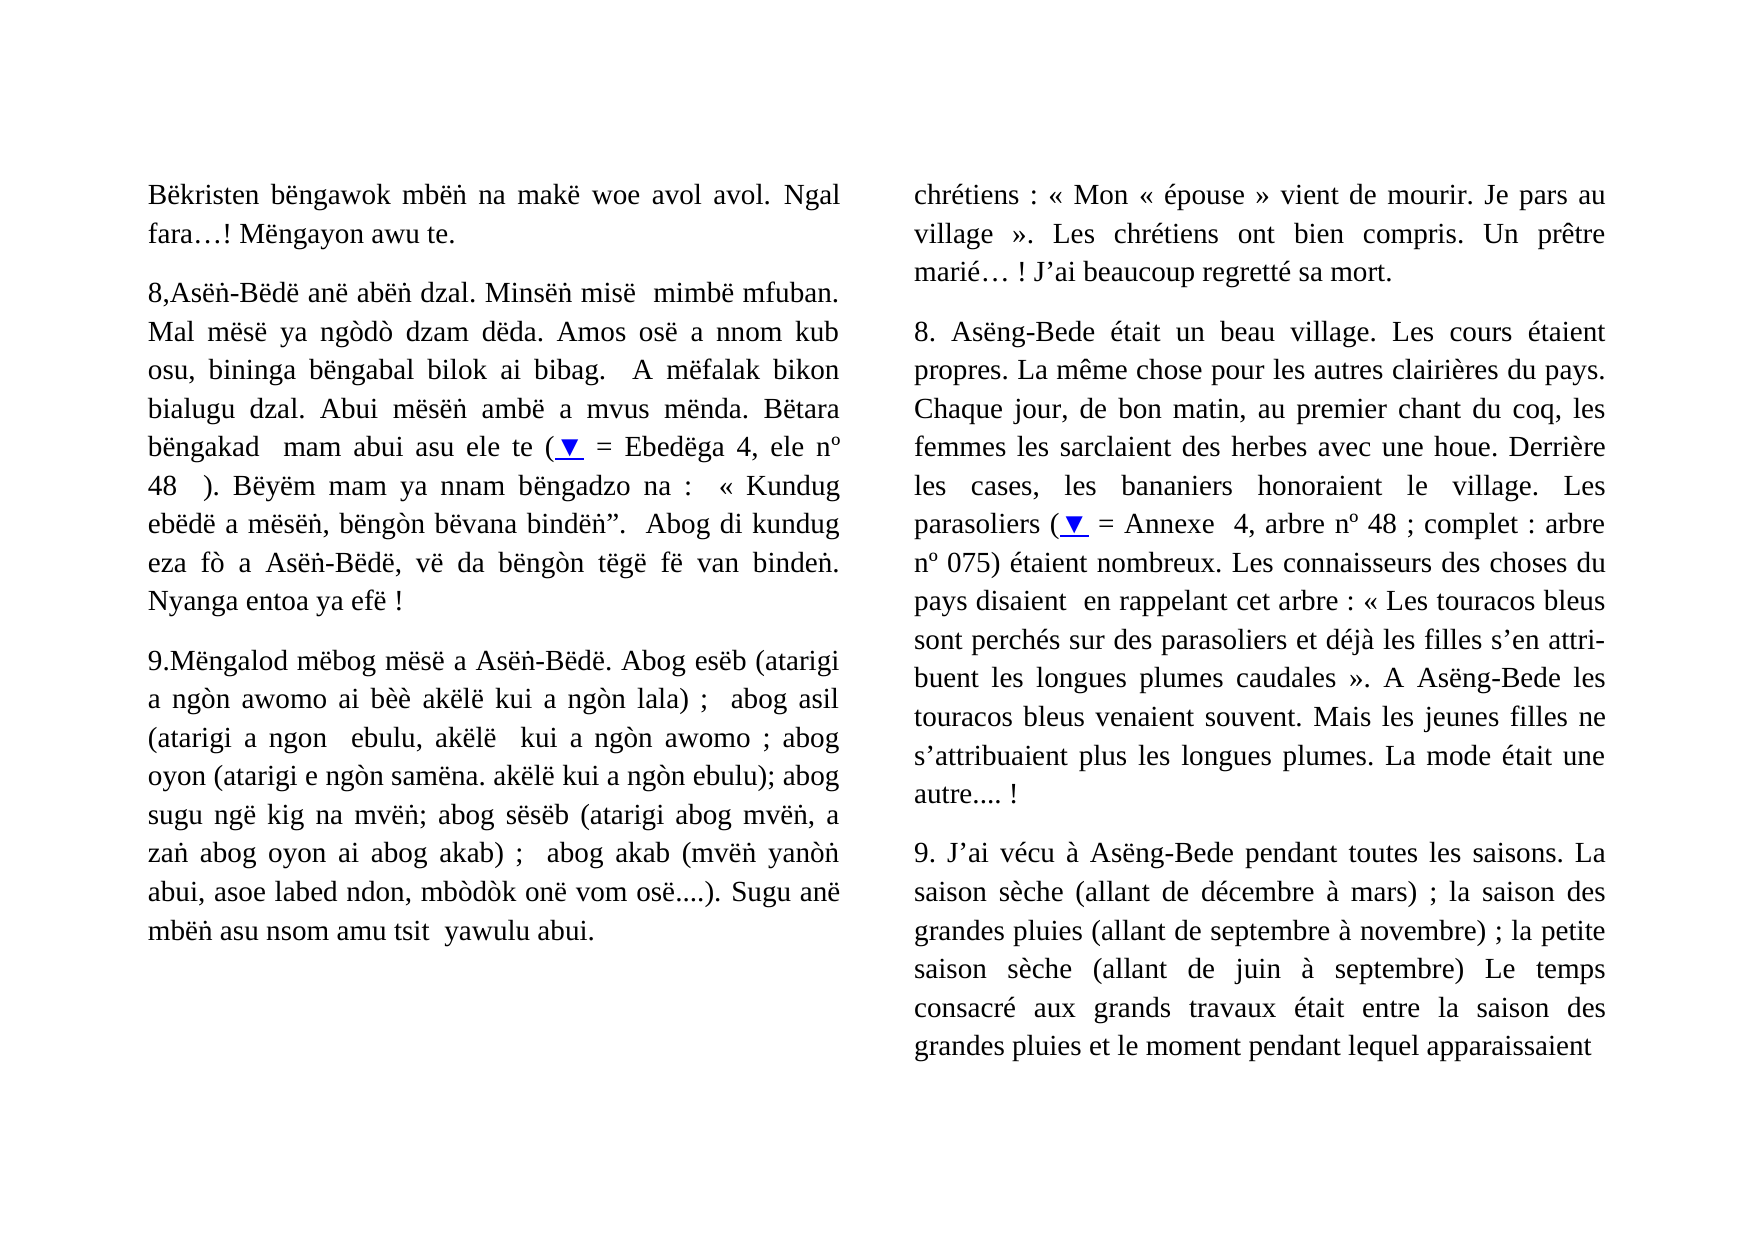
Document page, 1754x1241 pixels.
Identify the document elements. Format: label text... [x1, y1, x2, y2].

text 8,Asëṅ-Bëdë anë abëṅ dzal. Minsëṅ misë mimbë mfuban. Mal mësë ya ngòdò dzam dëda. Amos osë a nnom kub osu, bininga bëngabal bilok ai bibag. A mëfalak bikon bialugu dzal. Abui mësëṅ ambë a mvus mënda. Bëtara bëngakad mam abui asu ele te (▼ = Ebedëga 4, ele nº 48 ). Bëyëm mam ya nnam bëngadzo na : « Kundug ebëdë a mësëṅ, bëngòn bëvana bindëṅ”. Abog di kundug eza fò a Asëṅ-Bëdë, vë da bëngòn tëgë fë van bindeṅ. Nyanga entoa ya efë ! [148, 275, 840, 617]
text 9.Mëngalod mëbog mësë a Asëṅ-Bëdë. Abog esëb (atarigi a ngòn awomo ai bèè akëlë kui a ngòn lala) ; abog asil (atarigi a ngon ebulu, akëlë kui a ngòn awomo ; abog oyon (atarigi e ngòn samëna. akëlë kui a ngòn ebulu); abog sugu ngë kig na mvëṅ; abog sësëb (atarigi abog mvëṅ, a zaṅ abog oyon ai abog akab) ; abog akab (mvëṅ yanòṅ abui, asoe labed ndon, mbòdòk onë vom osë....). Sugu anë mbëṅ asu nsom amu tsit yawulu abui. [148, 643, 840, 946]
text 8. Asëng-Bede était un beau village. Les cours étaient propres. La même chose pour les autres clairières du pays. Chaque jour, de bon matin, au premier chant du coq, les femmes les sarclaient des herbes avec une houe. Derrière les cases, les bananiers honoraient le village. Les parasoliers (▼ = Annexe 4, arbre nº 48 ; complet : arbre nº 075) étaient nombreux. Les connaisseurs des choses du pays disaient en rappelant cet arbre : « Les touracos bleus sont perchés sur des parasoliers et déjà les filles s’en attri-buent les longues plumes caudales ». A Asëng-Bede les touracos bleus venaient souvent. Mais les jeunes filles ne s’attribuaient plus les longues plumes. La mode était une autre.... ! [914, 314, 1606, 810]
text chrétiens : « Mon « épouse » vient de mourir. Je pars au village ». Les chrétiens ont bien compris. Un prêtre marié… ! J’ai beaucoup regretté sa mort. [914, 177, 1606, 288]
text 9. J’ai vécu à Asëng-Bede pendant toutes les saisons. La saison sèche (allant de décembre à mars) ; la saison des grandes pluies (allant de septembre à novembre) ; la petite saison sèche (allant de juin à septembre) Le temps consacré aux grands travaux était entre la saison des grandes pluies et le moment pendant lequel apparaissaient [914, 836, 1606, 1062]
text Bëkristen bëngawok mbëṅ na makë woe avol avol. Ngal fara…! Mëngayon awu te. [148, 177, 840, 249]
